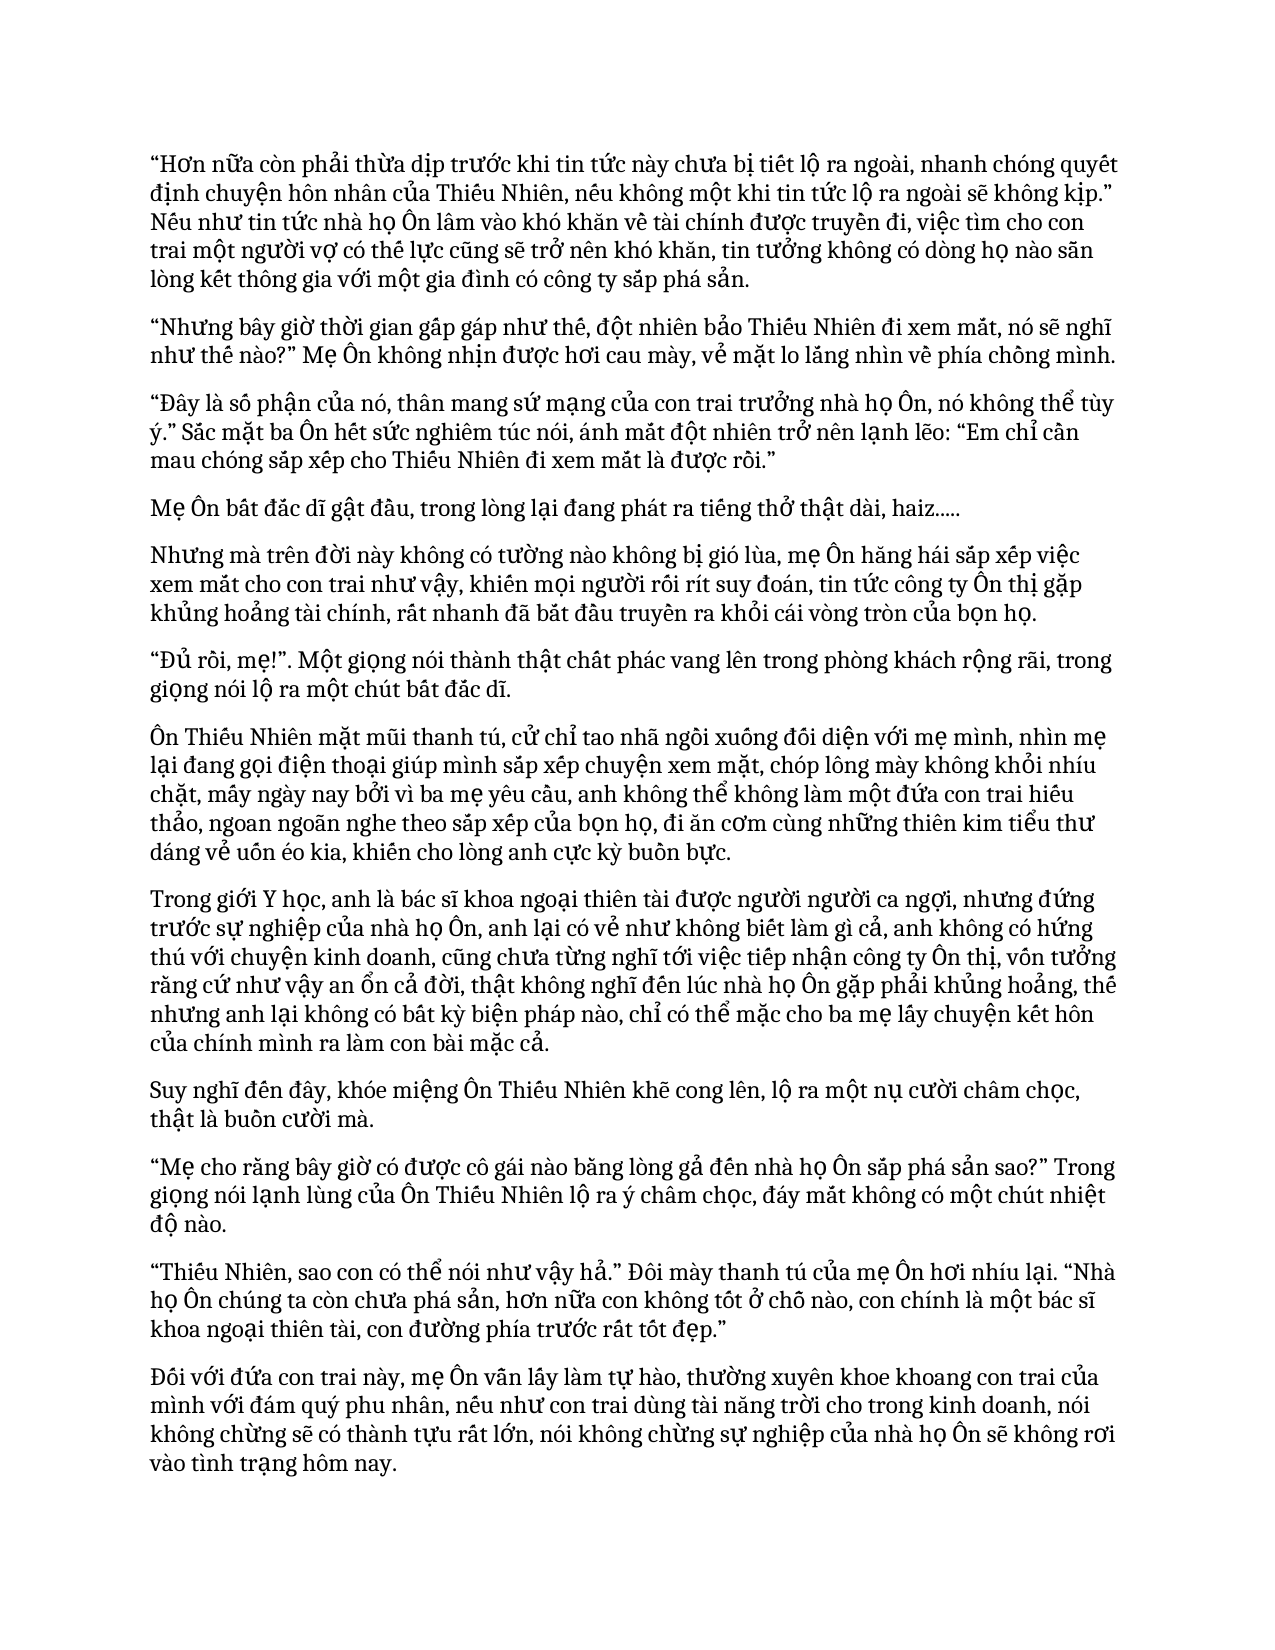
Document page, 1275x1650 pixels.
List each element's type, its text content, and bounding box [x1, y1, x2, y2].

text Nhưng mà trên đời này không có tường nào không bị gió lùa, mẹ Ôn hăng hái sắp xếp việc xem mắt cho con trai như vậy, khiến mọi người rối rít suy đoán, tin tức công ty Ôn thị gặp khủng hoảng tài chính, rất nhanh đã bắt đầu truyền ra khỏi cái vòng tròn của bọn họ. [150, 541, 1125, 627]
text Mẹ Ôn bất đắc dĩ gật đầu, trong lòng lại đang phát ra tiếng thở thật dài, haiz..... [150, 494, 1125, 522]
text “Đây là số phận của nó, thân mang sứ mạng của con trai trưởng nhà họ Ôn, nó không thể tùy ý.” Sắc mặt ba Ôn hết sức nghiêm túc nói, ánh mắt đột nhiên trở nên lạnh lẽo: “Em chỉ cần mau chóng sắp xếp cho Thiếu Nhiên đi xem mắt là được rồi.” [150, 389, 1125, 475]
text “Hơn nữa còn phải thừa dịp trước khi tin tức này chưa bị tiết lộ ra ngoài, nhanh chóng quyết định chuyện hôn nhân của Thiếu Nhiên, nếu không một khi tin tức lộ ra ngoài sẽ không kịp.” Nếu như tin tức nhà họ Ôn lâm vào khó khăn về tài chính được truyền đi, việc tìm cho con trai một người vợ có thế lực cũng sẽ trở nên khó khăn, tin tưởng không có dòng họ nào sẵn lòng kết thông gia với một gia đình có công ty sắp phá sản. [150, 150, 1125, 294]
text Trong giới Y học, anh là bác sĩ khoa ngoại thiên tài được người người ca ngợi, nhưng đứng trước sự nghiệp của nhà họ Ôn, anh lại có vẻ như không biết làm gì cả, anh không có hứng thú với chuyện kinh doanh, cũng chưa từng nghĩ tới việc tiếp nhận công ty Ôn thị, vốn tưởng rằng cứ như vậy an ổn cả đời, thật không nghĩ đến lúc nhà họ Ôn gặp phải khủng hoảng, thế nhưng anh lại không có bất kỳ biện pháp nào, chỉ có thể mặc cho ba mẹ lấy chuyện kết hôn của chính mình ra làm con bài mặc cả. [150, 885, 1125, 1057]
text “Thiếu Nhiên, sao con có thể nói như vậy hả.” Đôi mày thanh tú của mẹ Ôn hơi nhíu lại. “Nhà họ Ôn chúng ta còn chưa phá sản, hơn nữa con không tốt ở chỗ nào, con chính là một bác sĩ khoa ngoại thiên tài, con đường phía trước rất tốt đẹp.” [150, 1257, 1125, 1344]
text Ôn Thiếu Nhiên mặt mũi thanh tú, cử chỉ tao nhã ngồi xuống đối diện với mẹ mình, nhìn mẹ lại đang gọi điện thoại giúp mình sắp xếp chuyện xem mặt, chóp lông mày không khỏi nhíu chặt, mấy ngày nay bởi vì ba mẹ yêu cầu, anh không thể không làm một đứa con trai hiếu thảo, ngoan ngoãn nghe theo sắp xếp của bọn họ, đi ăn cơm cùng những thiên kim tiểu thư dáng vẻ uốn éo kia, khiến cho lòng anh cực kỳ buồn bực. [150, 722, 1125, 866]
text “Đủ rồi, mẹ!”. Một giọng nói thành thật chất phác vang lên trong phòng khách rộng rãi, trong giọng nói lộ ra một chút bất đắc dĩ. [150, 646, 1125, 704]
text “Mẹ cho rằng bây giờ có được cô gái nào bằng lòng gả đến nhà họ Ôn sắp phá sản sao?” Trong giọng nói lạnh lùng của Ôn Thiếu Nhiên lộ ra ý châm chọc, đáy mắt không có một chút nhiệt độ nào. [150, 1152, 1125, 1239]
text Suy nghĩ đến đây, khóe miệng Ôn Thiếu Nhiên khẽ cong lên, lộ ra một nụ cười châm chọc, thật là buồn cười mà. [150, 1076, 1125, 1134]
text “Nhưng bây giờ thời gian gấp gáp như thế, đột nhiên bảo Thiếu Nhiên đi xem mắt, nó sẽ nghĩ như thế nào?” Mẹ Ôn không nhịn được hơi cau mày, vẻ mặt lo lắng nhìn về phía chồng mình. [150, 312, 1125, 370]
text Đối với đứa con trai này, mẹ Ôn vẫn lấy làm tự hào, thường xuyên khoe khoang con trai của mình với đám quý phu nhân, nếu như con trai dùng tài năng trời cho trong kinh doanh, nói không chừng sẽ có thành tựu rất lớn, nói không chừng sự nghiệp của nhà họ Ôn sẽ không rơi vào tình trạng hôm nay. [150, 1362, 1125, 1477]
